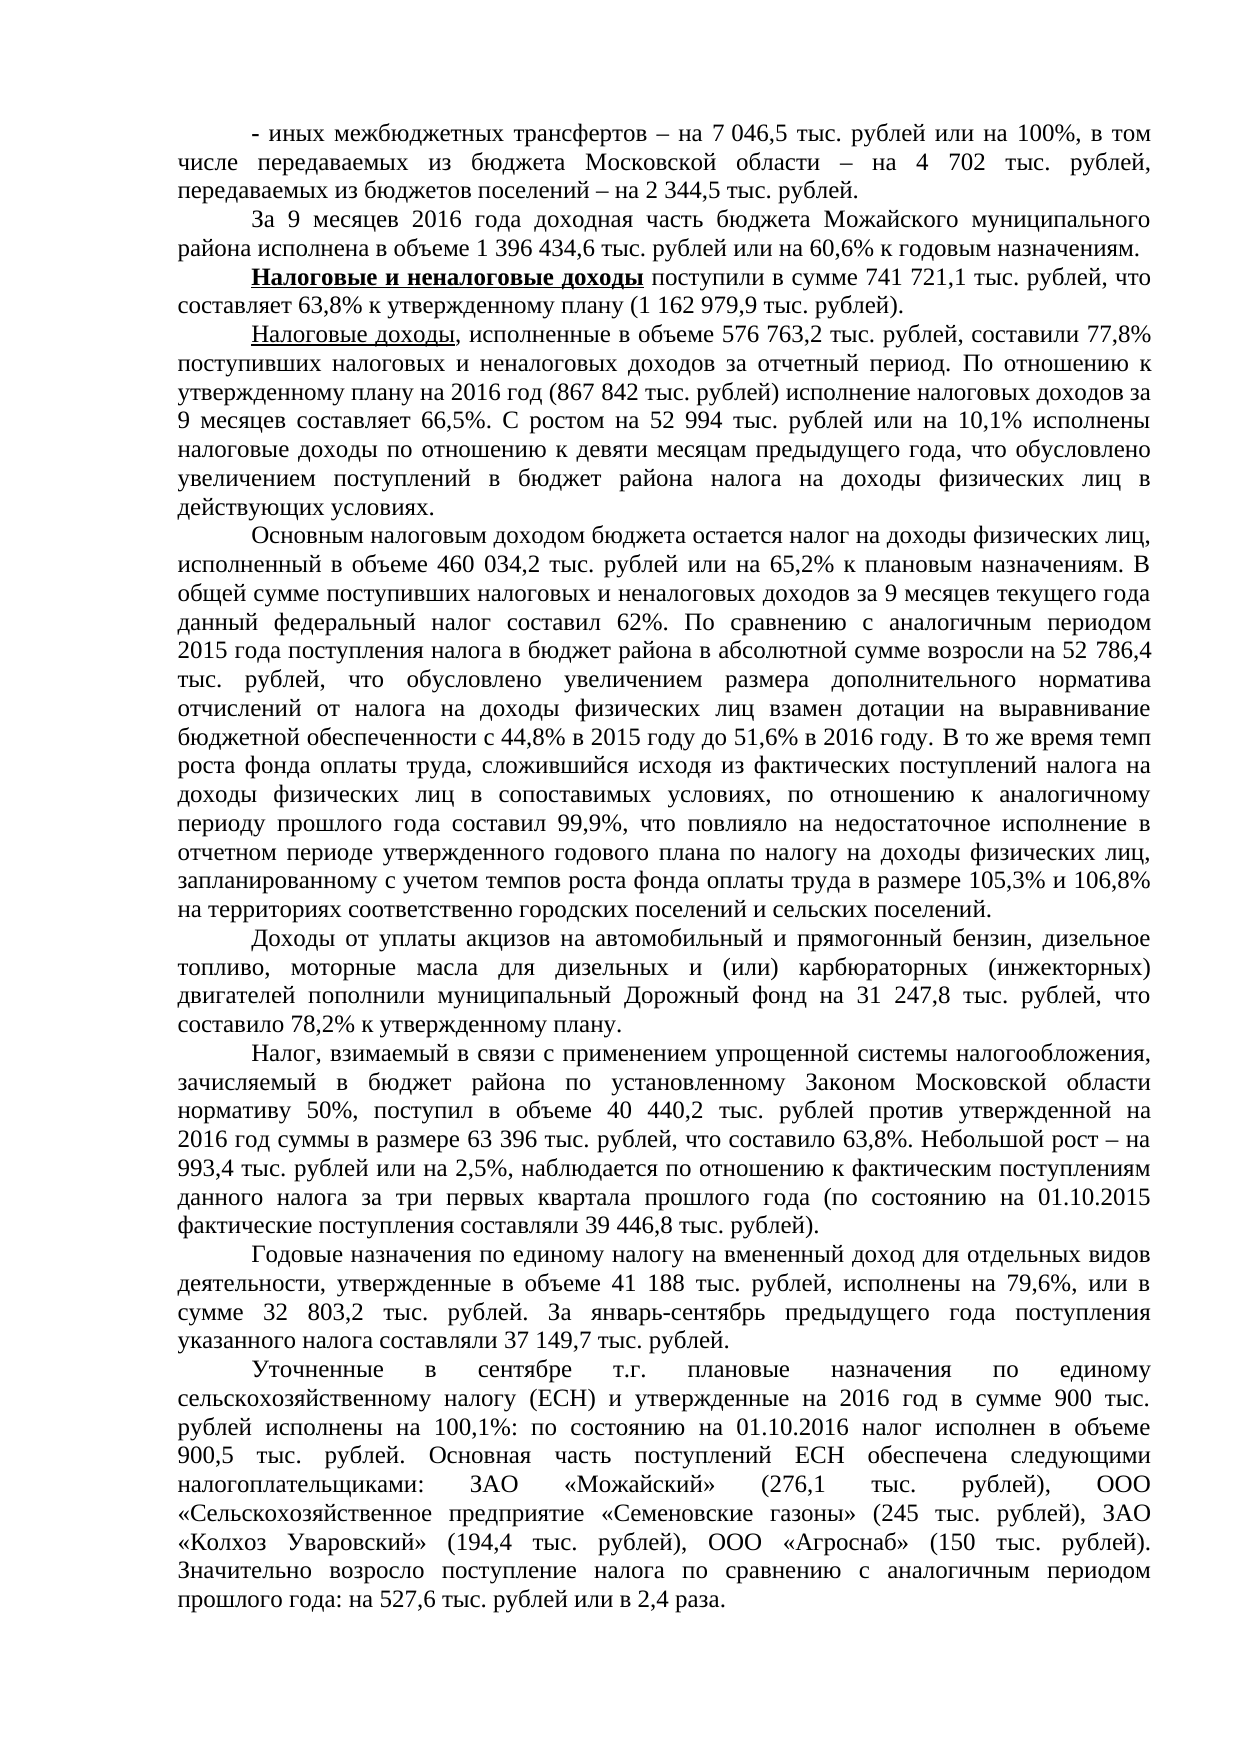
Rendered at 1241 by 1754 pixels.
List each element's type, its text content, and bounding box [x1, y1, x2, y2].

text Налоговые и неналоговые доходы поступили в сумме 741 721,1 тыс. рублей, что составляет 63,8% к утвержденному плану (1 162 979,9 тыс. рублей). [177, 262, 1152, 319]
text За 9 месяцев 2016 года доходная часть бюджета Можайского муниципального района исполнена в объеме 1 396 434,6 тыс. рублей или на 60,6% к годовым назначениям. [177, 204, 1152, 262]
text Основным налоговым доходом бюджета остается налог на доходы физических лиц, исполненный в объеме 460 034,2 тыс. рублей или на 65,2% к плановым назначениям. В общей сумме поступивших налоговых и неналоговых доходов за 9 месяцев текущего года данный федеральный налог составил 62%. По сравнению с аналогичным периодом 2015 года поступления налога в бюджет района в абсолютной сумме возросли на 52 786,4 тыс. рублей, что обусловлено увеличением размера дополнительного норматива отчислений от налога на доходы физических лиц взамен дотации на выравнивание бюджетной обеспеченности с 44,8% в 2015 году до 51,6% в 2016 году. В то же время темп роста фонда оплаты труда, сложившийся исходя из фактических поступлений налога на доходы физических лиц в сопоставимых условиях, по отношению к аналогичному периоду прошлого года составил 99,9%, что повлияло на недостаточное исполнение в отчетном периоде утвержденного годового плана по налогу на доходы физических лиц, запланированному с учетом темпов роста фонда оплаты труда в размере 105,3% и 106,8% на территориях соответственно городских поселений и сельских поселений. [177, 521, 1152, 923]
text Уточненные в сентябре т.г. плановые назначения по единому сельскохозяйственному налогу (ЕСН) и утвержденные на 2016 год в сумме 900 тыс. рублей исполнены на 100,1%: по состоянию на 01.10.2016 налог исполнен в объеме 900,5 тыс. рублей. Основная часть поступлений ЕСН обеспечена следующими налогоплательщиками: ЗАО «Можайский» (276,1 тыс. рублей), ООО «Сельскохозяйственное предприятие «Семеновские газоны» (245 тыс. рублей), ЗАО «Колхоз Уваровский» (194,4 тыс. рублей), ООО «Агроснаб» (150 тыс. рублей). Значительно возросло поступление налога по сравнению с аналогичным периодом прошлого года: на 527,6 тыс. рублей или в 2,4 раза. [177, 1354, 1152, 1613]
text Доходы от уплаты акцизов на автомобильный и прямогонный бензин, дизельное топливо, моторные масла для дизельных и (или) карбюраторных (инжекторных) двигателей пополнили муниципальный Дорожный фонд на 31 247,8 тыс. рублей, что составило 78,2% к утвержденному плану. [177, 923, 1152, 1038]
text Годовые назначения по единому налогу на вмененный доход для отдельных видов деятельности, утвержденные в объеме 41 188 тыс. рублей, исполнены на 79,6%, или в сумме 32 803,2 тыс. рублей. За январь-сентябрь предыдущего года поступления указанного налога составляли 37 149,7 тыс. рублей. [177, 1239, 1152, 1354]
text Налоговые доходы, исполненные в объеме 576 763,2 тыс. рублей, составили 77,8% поступивших налоговых и неналоговых доходов за отчетный период. По отношению к утвержденному плану на 2016 год (867 842 тыс. рублей) исполнение налоговых доходов за 9 месяцев составляет 66,5%. С ростом на 52 994 тыс. рублей или на 10,1% исполнены налоговые доходы по отношению к девяти месяцам предыдущего года, что обусловлено увеличением поступлений в бюджет района налога на доходы физических лиц в действующих условиях. [177, 319, 1152, 521]
text - иных межбюджетных трансфертов – на 7 046,5 тыс. рублей или на 100%, в том числе передаваемых из бюджета Московской области – на 4 702 тыс. рублей, передаваемых из бюджетов поселений – на 2 344,5 тыс. рублей. [177, 118, 1152, 204]
text Налог, взимаемый в связи с применением упрощенной системы налогообложения, зачисляемый в бюджет района по установленному Законом Московской области нормативу 50%, поступил в объеме 40 440,2 тыс. рублей против утвержденной на 2016 год суммы в размере 63 396 тыс. рублей, что составило 63,8%. Небольшой рост – на 993,4 тыс. рублей или на 2,5%, наблюдается по отношению к фактическим поступлениям данного налога за три первых квартала прошлого года (по состоянию на 01.10.2015 фактические поступления составляли 39 446,8 тыс. рублей). [177, 1038, 1152, 1239]
